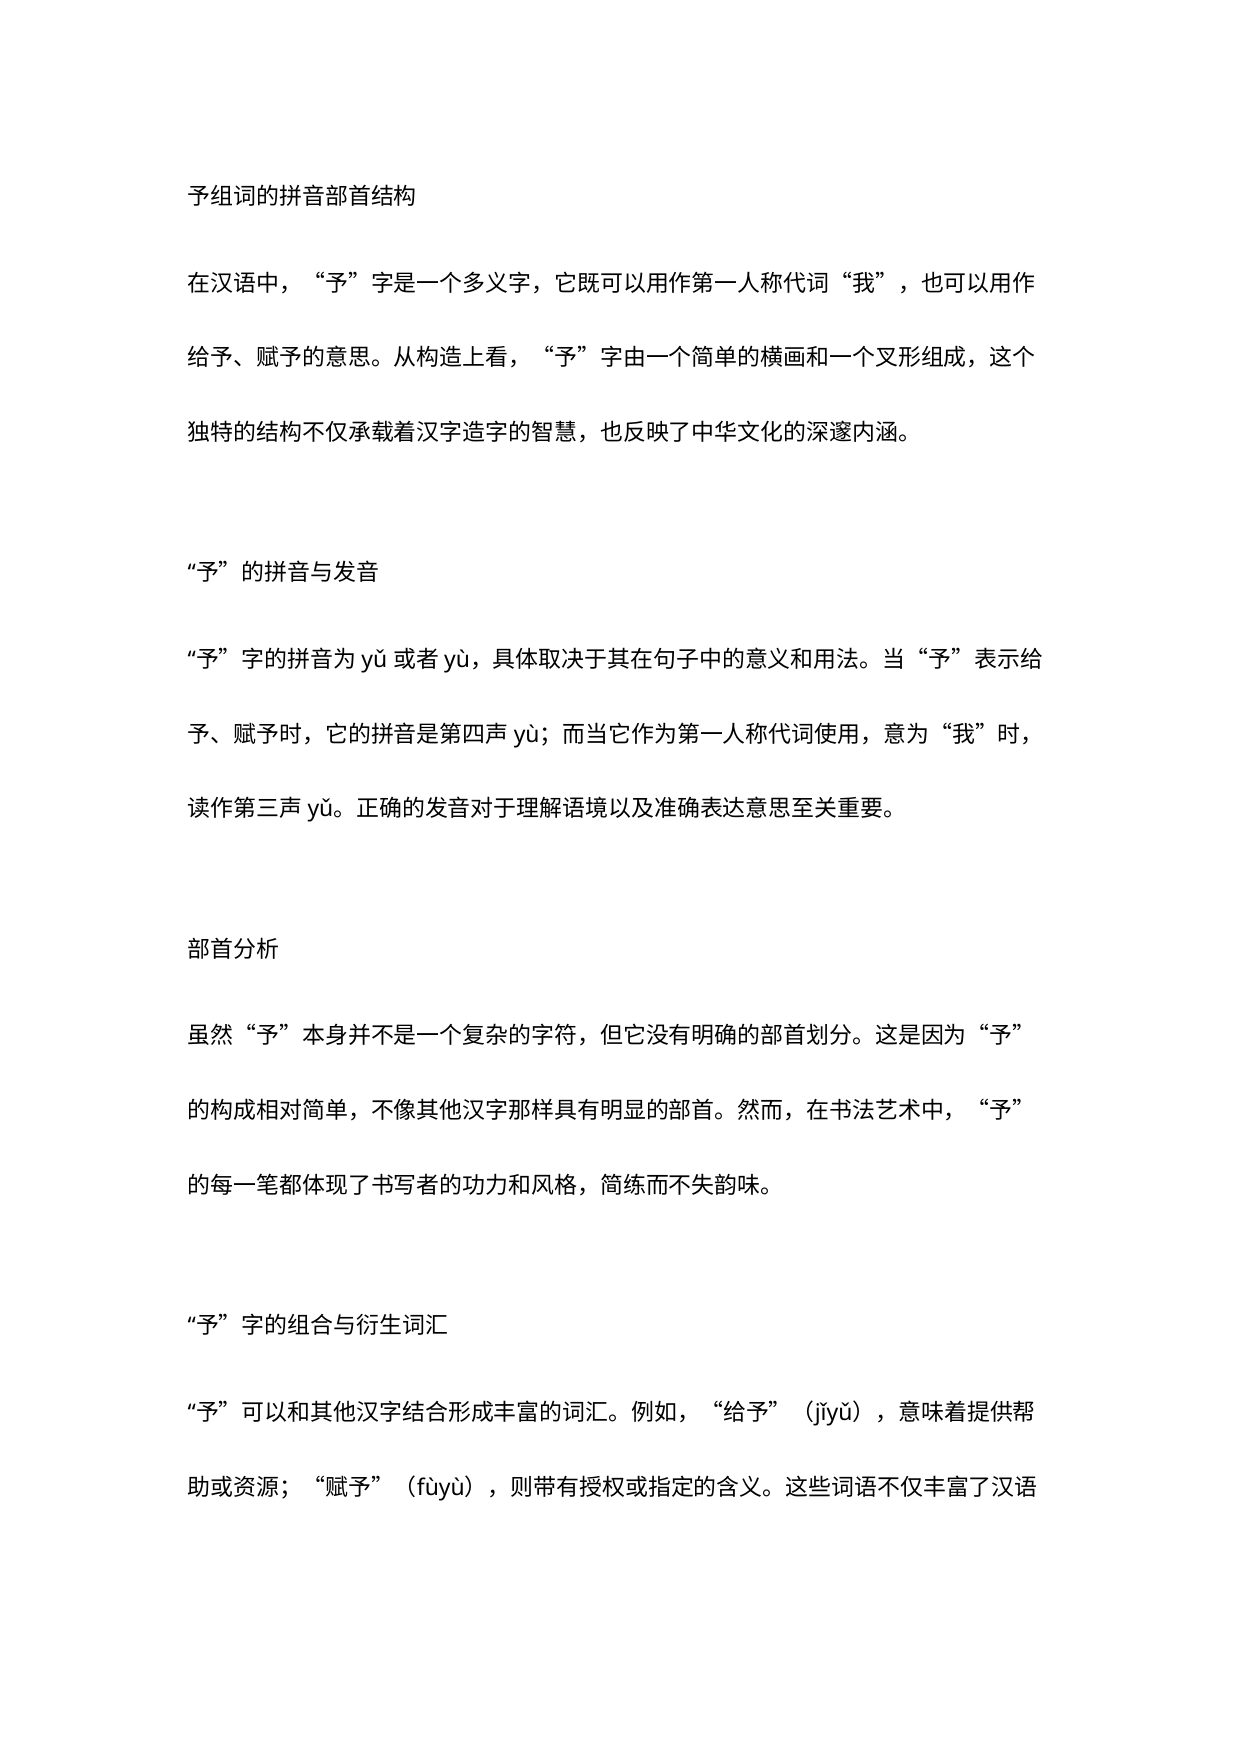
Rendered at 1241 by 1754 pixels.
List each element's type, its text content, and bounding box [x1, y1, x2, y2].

text 予组词的拼音部首结构 [187, 162, 1053, 227]
text 在汉语中，“予”字是一个多义字，它既可以用作第一人称代词“我”，也可以用作给予、赋予的意思。从构造上看，“予”字由一个简单的横画和一个叉形组成，这个独特的结构不仅承载着汉字造字的智慧，也反映了中华文化的深邃内涵。 [187, 248, 1053, 463]
text “予”字的拼音为 yǔ 或者 yù，具体取决于其在句子中的意义和用法。当“予”表示给予、赋予时，它的拼音是第四声 yù；而当它作为第一人称代词使用，意为“我”时，读作第三声 yǔ。正确的发音对于理解语境以及准确表达意思至关重要。 [187, 625, 1053, 839]
text “予”字的组合与衍生词汇 [187, 1291, 1053, 1356]
text 部首分析 [187, 915, 1053, 980]
text 虽然“予”本身并不是一个复杂的字符，但它没有明确的部首划分。这是因为“予”的构成相对简单，不像其他汉字那样具有明显的部首。然而，在书法艺术中，“予”的每一笔都体现了书写者的功力和风格，简练而不失韵味。 [187, 1001, 1053, 1216]
text “予”的拼音与发音 [187, 538, 1053, 603]
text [187, 1378, 1053, 1518]
